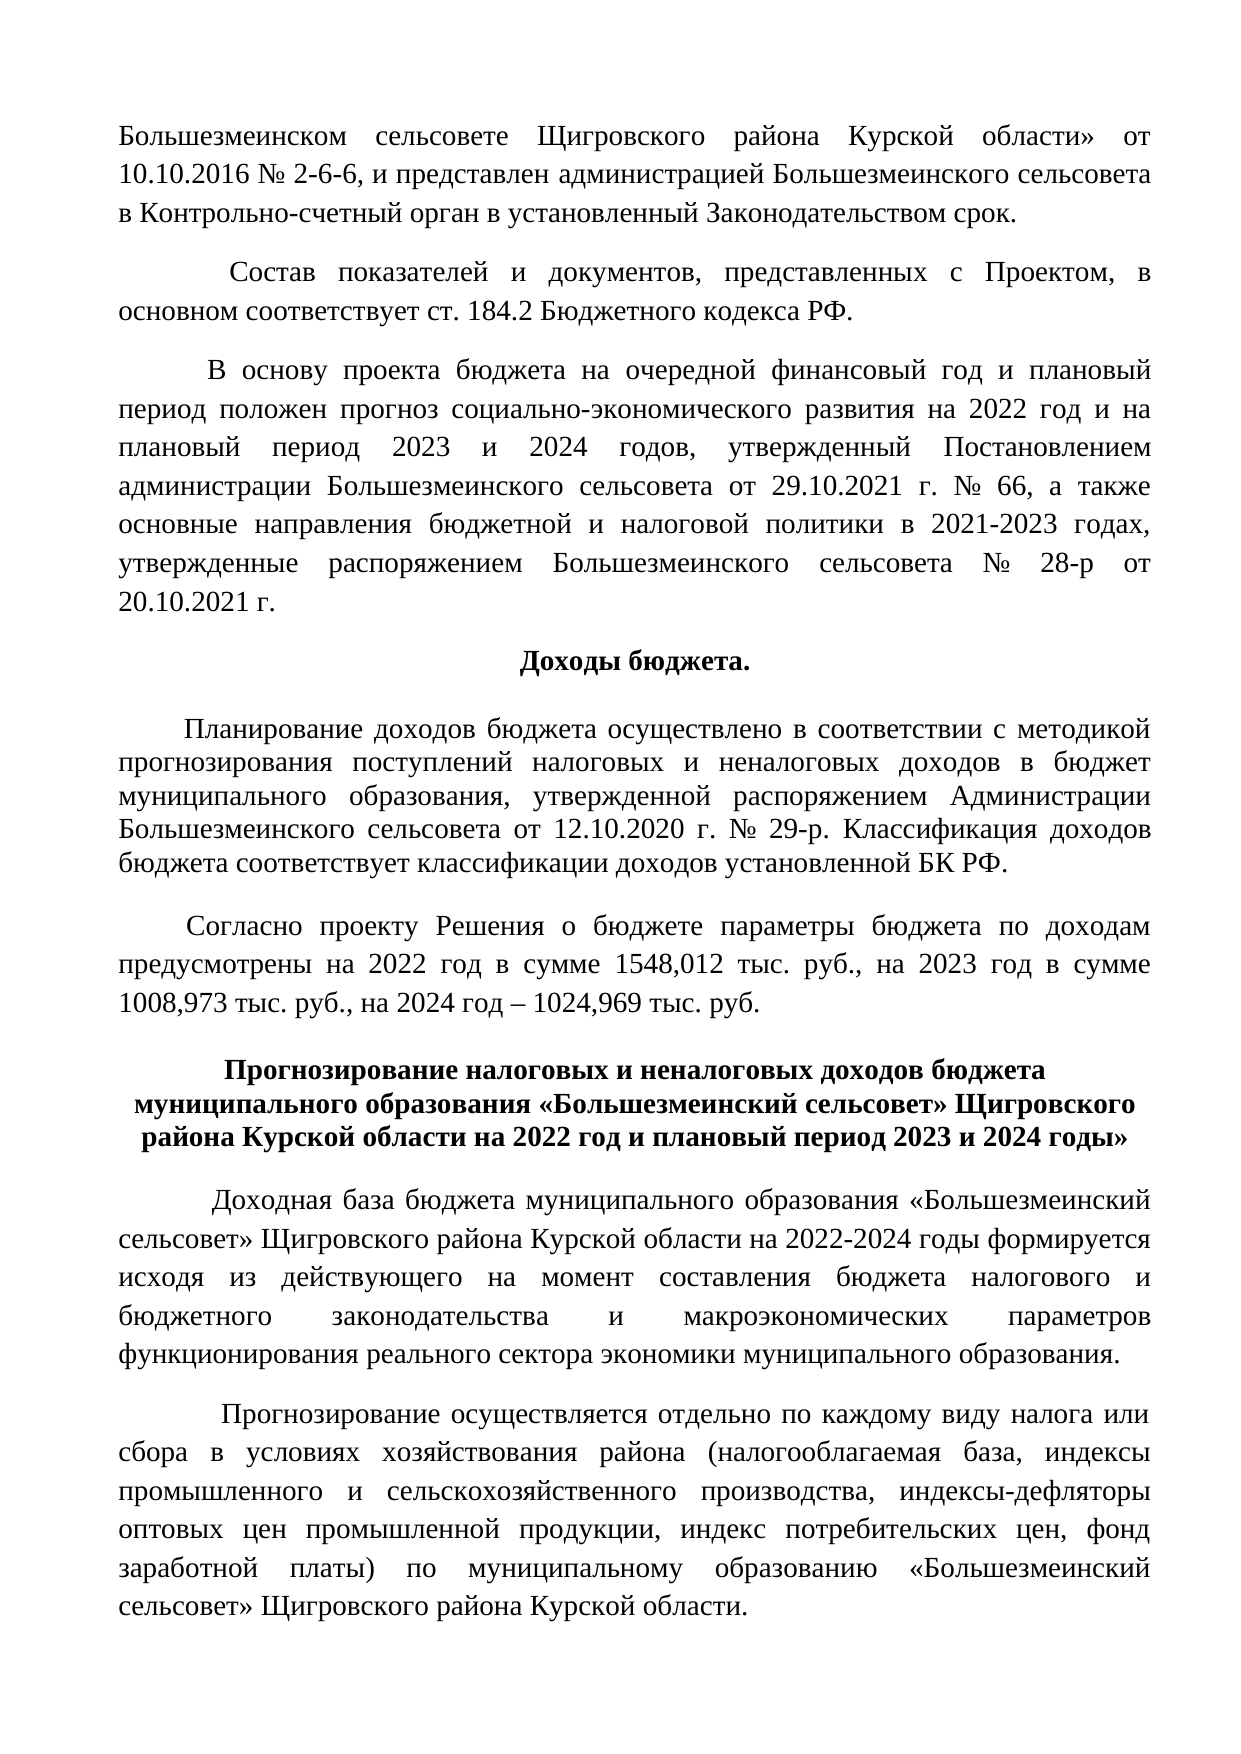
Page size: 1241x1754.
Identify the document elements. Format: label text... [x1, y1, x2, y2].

text Прогнозирование осуществляется отдельно по каждому виду налога или сбора в условиях хозяйствования района (налогооблагаемая база, индексы промышленного и сельскохозяйственного производства, индексы-дефляторы оптовых цен промышленной продукции, индекс потребительских цен, фонд заработной платы) по муниципальному образованию «Большезмеинский сельсовет» Щигровского района Курской области. [118, 1396, 1152, 1622]
text Доходы бюджета. [118, 643, 1152, 677]
text Доходная база бюджета муниципального образования «Большезмеинский сельсовет» Щигровского района Курской области на 2022-2024 годы формируется исходя из действующего на момент составления бюджета налогового и бюджетного законодательства и макроэкономических параметров функционирования реального сектора экономики муниципального образования. [118, 1182, 1152, 1370]
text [118, 118, 1152, 229]
text В основу проекта бюджета на очередной финансовый год и плановый период положен прогноз социально-экономического развития на 2022 год и на плановый период 2023 и 2024 годов, утвержденный Постановлением администрации Большезмеинского сельсовета от 29.10.2021 г. № 66, а также основные направления бюджетной и налоговой политики в 2021-2023 годах, утвержденные распоряжением Большезмеинского сельсовета № 28-р от 20.10.2021 г. [118, 352, 1152, 617]
text Планирование доходов бюджета осуществлено в соответствии с методикой прогнозирования поступлений налоговых и неналоговых доходов в бюджет муниципального образования, утвержденной распоряжением Администрации Большезмеинского сельсовета от 12.10.2020 г. № 29-р. Классификация доходов бюджета соответствует классификации доходов установленной БК РФ. [118, 711, 1152, 878]
text Прогнозирование налоговых и неналоговых доходов бюджета муниципального образования «Большезмеинский сельсовет» Щигровского района Курской области на 2022 год и плановый период 2023 и 2024 годы» [118, 1052, 1152, 1153]
text Состав показателей и документов, представленных с Проектом, в основном соответствует ст. 184.2 Бюджетного кодекса РФ. [118, 254, 1152, 327]
text Согласно проекту Решения о бюджете параметры бюджета по доходам предусмотрены на 2022 год в сумме 1548,012 тыс. руб., на 2023 год в сумме 1008,973 тыс. руб., на 2024 год – 1024,969 тыс. руб. [118, 908, 1152, 1018]
